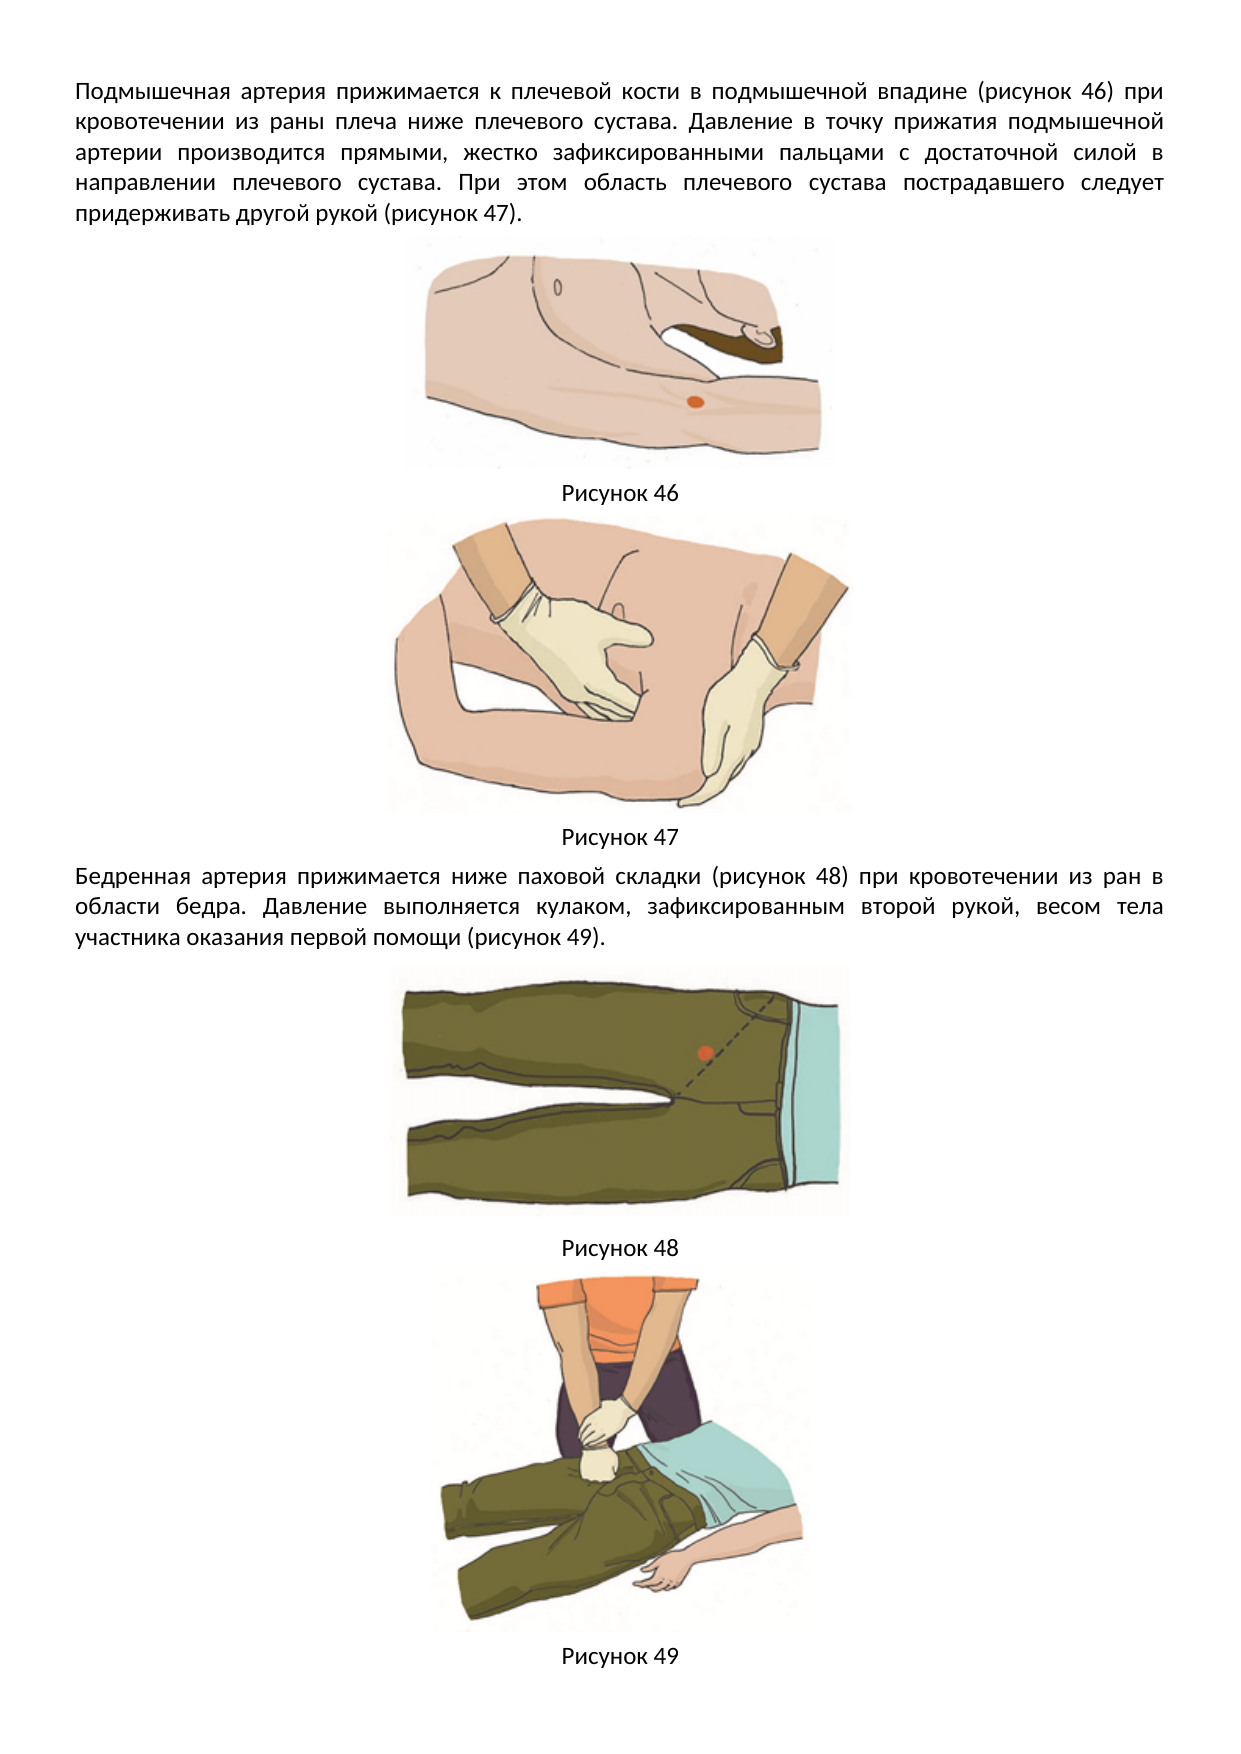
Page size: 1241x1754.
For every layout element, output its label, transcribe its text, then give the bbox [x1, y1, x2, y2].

picture [387, 516, 853, 813]
text Рисунок 46 [75, 477, 1165, 508]
text Подмышечная артерия прижимается к плечевой кости в подмышечной впадине (рисунок 46) при кровотечении из раны плеча ниже плечевого сустава. Давление в точку прижатия подмышечной артерии производится прямыми, жестко зафиксированными пальцами с достаточной силой в направлении плечевого сустава. При этом область плечевого сустава пострадавшего следует придерживать другой рукой (рисунок 47). [75, 75, 1165, 228]
picture [407, 236, 833, 469]
text Бедренная артерия прижимается ниже паховой складки (рисунок 48) при кровотечении из ран в области бедра. Давление выполняется кулаком, зафиксированным второй рукой, весом тела участника оказания первой помощи (рисунок 49). [75, 860, 1165, 952]
picture [430, 1271, 810, 1632]
picture [389, 960, 851, 1224]
text Рисунок 47 [75, 821, 1165, 852]
text Рисунок 49 [75, 1640, 1165, 1671]
text Рисунок 48 [75, 1232, 1165, 1263]
